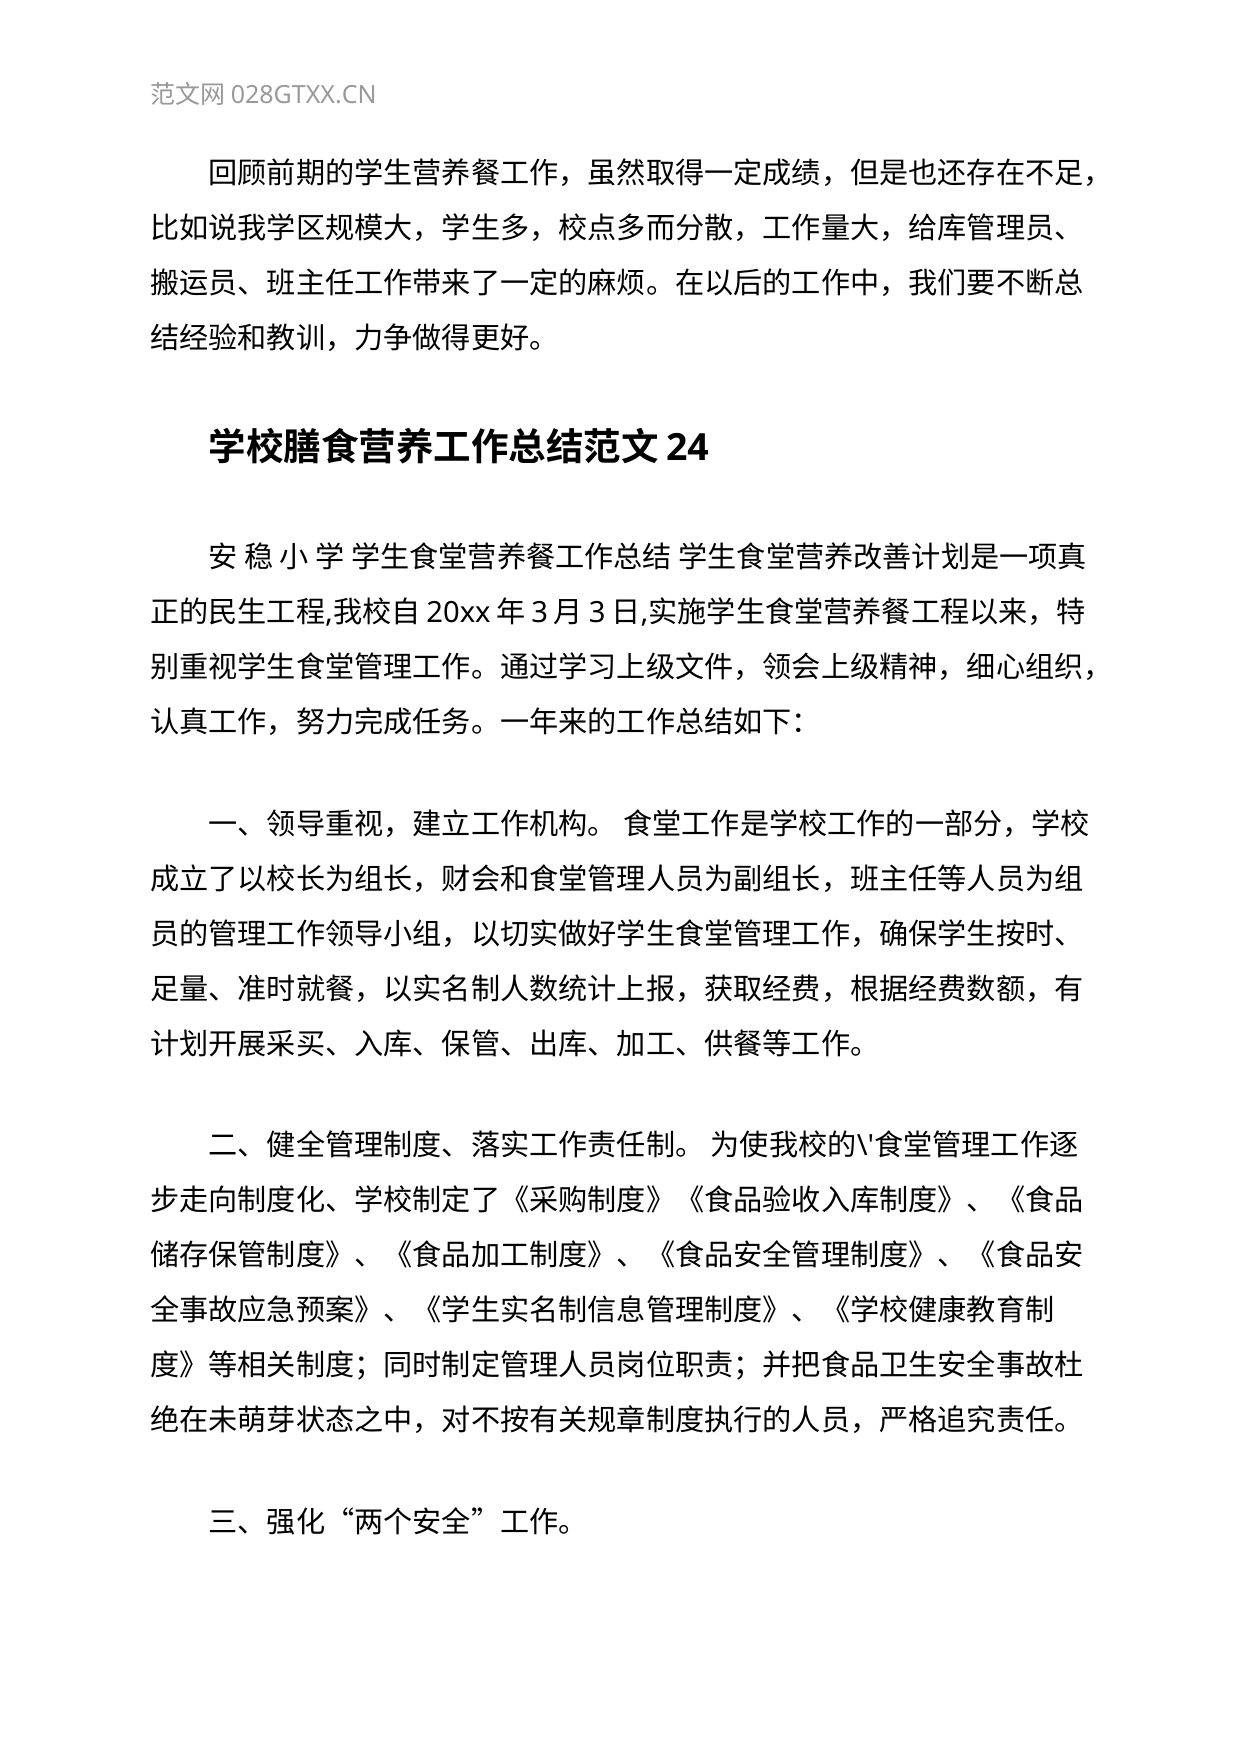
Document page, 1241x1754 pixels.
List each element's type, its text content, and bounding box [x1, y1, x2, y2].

text 学校膳食营养工作总结范文24 [150, 416, 1090, 471]
text 回顾前期的学生营养餐工作，虽然取得一定成绩，但是也还存在不足，比如说我学区规模大，学生多，校点多而分散，工作量大，给库管理员、搬运员、班主任工作带来了一定的麻烦。在以后的工作中，我们要不断总结经验和教训，力争做得更好。 [150, 150, 1090, 357]
text 三、强化“两个安全”工作。 [150, 1498, 1090, 1541]
text 安 稳 小 学 学生食堂营养餐工作总结 学生食堂营养改善计划是一项真正的民生工程,我校自20xx年3月3日,实施学生食堂营养餐工程以来，特别重视学生食堂管理工作。通过学习上级文件，领会上级精神，细心组织，认真工作，努力完成任务。一年来的工作总结如下： [150, 534, 1090, 741]
text 二、健全管理制度、落实工作责任制。 为使我校的\'食堂管理工作逐步走向制度化、学校制定了《采购制度》《食品验收入库制度》、《食品储存保管制度》、《食品加工制度》、《食品安全管理制度》、《食品安全事故应急预案》、《学生实名制信息管理制度》、《学校健康教育制度》等相关制度；同时制定管理人员岗位职责；并把食品卫生安全事故杜绝在未萌芽状态之中，对不按有关规章制度执行的人员，严格追究责任。 [150, 1122, 1090, 1439]
text 一、领导重视，建立工作机构。 食堂工作是学校工作的一部分，学校成立了以校长为组长，财会和食堂管理人员为副组长，班主任等人员为组员的管理工作领导小组，以切实做好学生食堂管理工作，确保学生按时、足量、准时就餐，以实名制人数统计上报，获取经费，根据经费数额，有计划开展采买、入库、保管、出库、加工、供餐等工作。 [150, 801, 1090, 1062]
